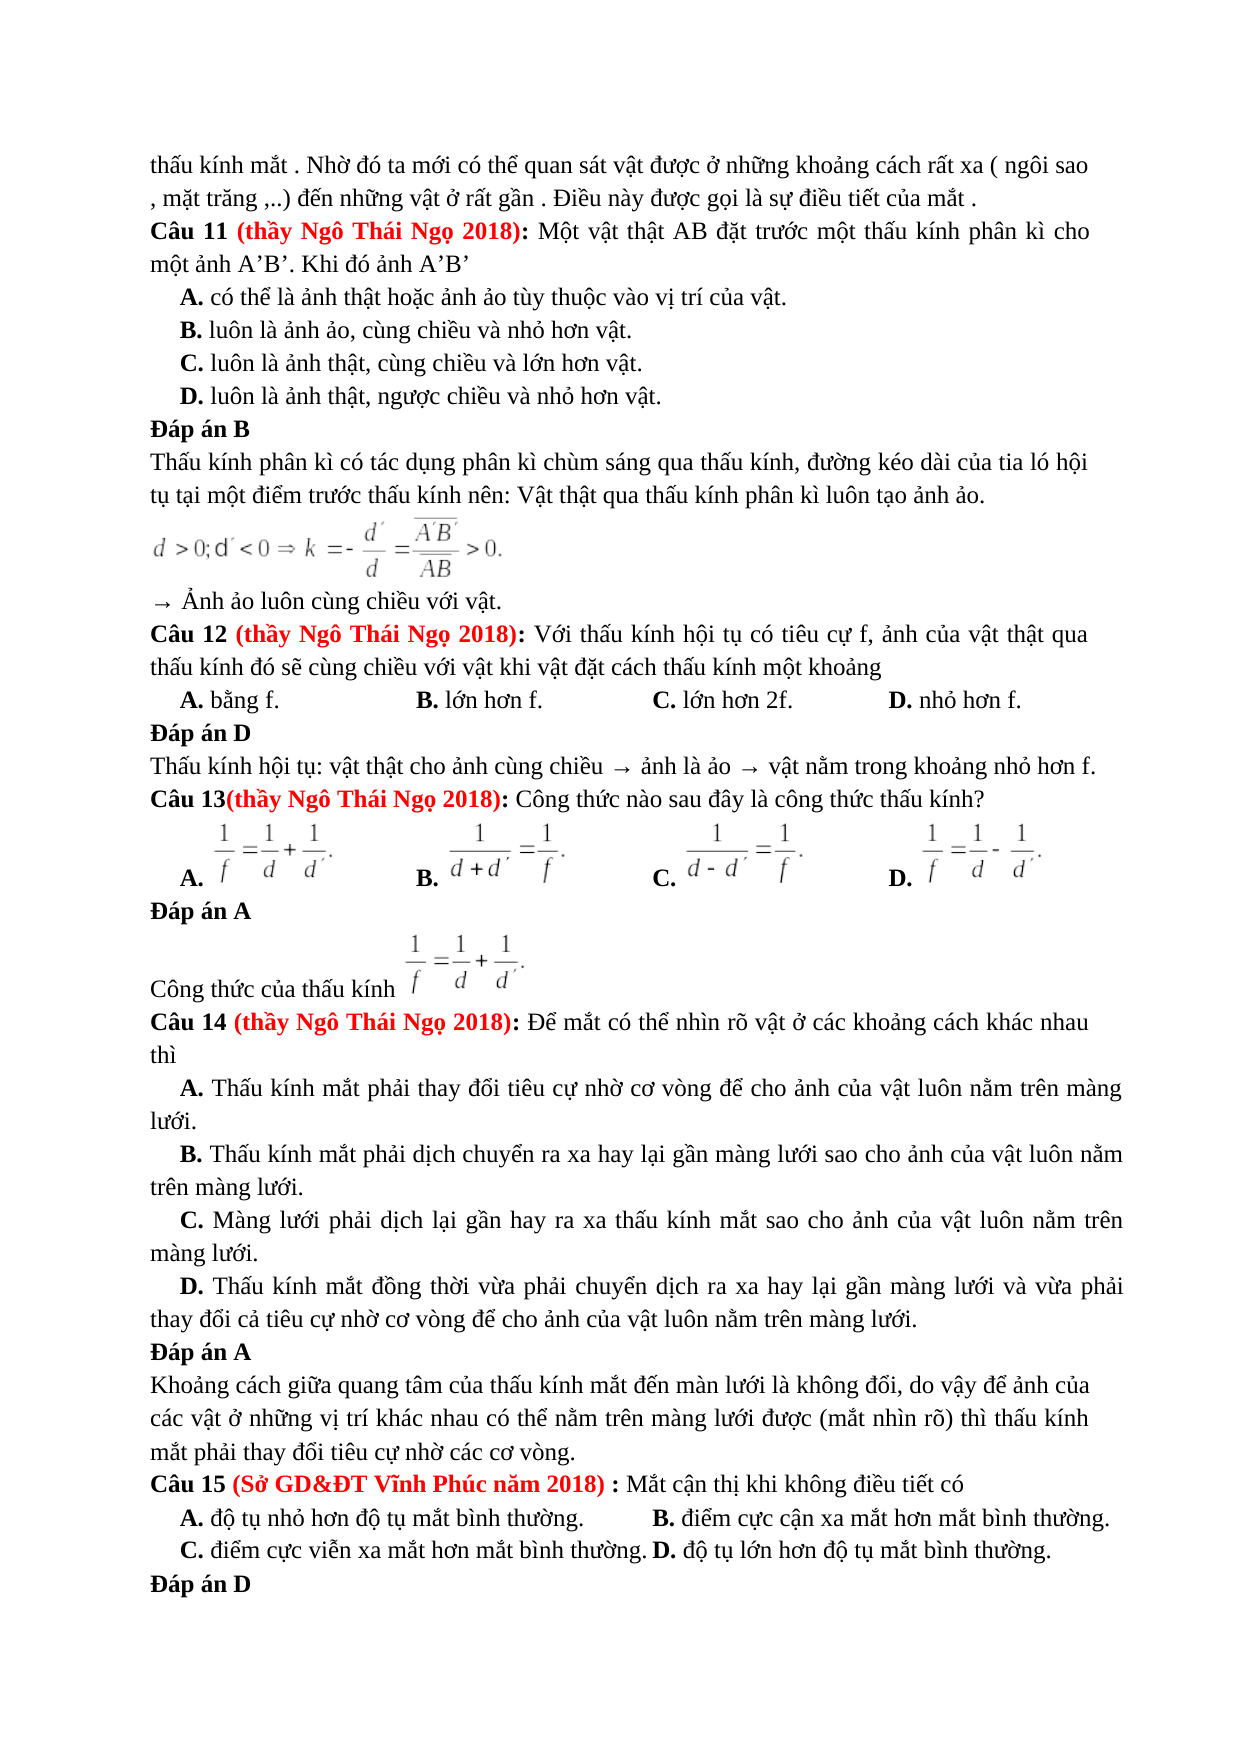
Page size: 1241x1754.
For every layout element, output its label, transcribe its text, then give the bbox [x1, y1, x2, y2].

text Đáp án D [150, 718, 1090, 747]
text → Ảnh ảo luôn cùng chiều với vật. [150, 586, 1090, 615]
text Đáp án D [150, 1569, 1090, 1597]
text Công thức của thấu kính [150, 929, 1090, 1003]
text Thấu kính phân kì có tác dụng phân kì chùm sáng qua thấu kính, đường kéo dài của tia ló hội tụ tại một điểm trước thấu kính nên: Vật thật qua thấu kính phân kì luôn tạo ảnh ảo. [150, 447, 1090, 509]
text C. Màng lưới phải dịch lại gần hay ra xa thấu kính mắt sao cho ảnh của vật luôn nằm trên màng lưới. [150, 1205, 1124, 1267]
text Câu 15 (Sở GD&ĐT Vĩnh Phúc năm 2018) : Mắt cận thị khi không điều tiết có [150, 1469, 1090, 1498]
text A. bằng f. B. lớn hơn f. C. lớn hơn 2f. D. nhỏ hơn f. [150, 685, 1124, 714]
text A. độ tụ nhỏ hơn độ tụ mắt bình thường. B. điểm cực cận xa mắt hơn mắt bình thường. [150, 1503, 1124, 1531]
text A. B. C. D. [150, 817, 1124, 892]
text Đáp án B [150, 414, 1090, 443]
text D. Thấu kính mắt đồng thời vừa phải chuyển dịch ra xa hay lại gần màng lưới và vừa phải thay đổi cả tiêu cự nhờ cơ vòng để cho ảnh của vật luôn nằm trên màng lưới. [150, 1271, 1124, 1333]
text B. luôn là ảnh ảo, cùng chiều và nhỏ hơn vật. [150, 315, 1124, 344]
text B. Thấu kính mắt phải dịch chuyển ra xa hay lại gần màng lưới sao cho ảnh của vật luôn nằm trên màng lưới. [150, 1139, 1124, 1201]
text Đáp án A [150, 896, 1090, 924]
text A. có thể là ảnh thật hoặc ảnh ảo tùy thuộc vào vị trí của vật. [150, 282, 1124, 311]
text C. luôn là ảnh thật, cùng chiều và lớn hơn vật. [150, 348, 1124, 377]
text D. luôn là ảnh thật, ngược chiều và nhỏ hơn vật. [150, 381, 1124, 410]
text Câu 13(thầy Ngô Thái Ngọ 2018): Công thức nào sau đây là công thức thấu kính? [150, 784, 1090, 813]
text A. Thấu kính mắt phải thay đổi tiêu cự nhờ cơ vòng để cho ảnh của vật luôn nằm trên màng lưới. [150, 1073, 1124, 1135]
text Câu 14 (thầy Ngô Thái Ngọ 2018): Để mắt có thể nhìn rõ vật ở các khoảng cách khác nhau thì [150, 1007, 1090, 1069]
text Đáp án A [150, 1337, 1090, 1366]
text Thấu kính hội tụ: vật thật cho ảnh cùng chiều → ảnh là ảo → vật nằm trong khoảng nhỏ hơn f. [150, 751, 1110, 780]
text Câu 12 (thầy Ngô Thái Ngọ 2018): Với thấu kính hội tụ có tiêu cự f, ảnh của vật thật qua thấu kính đó sẽ cùng chiều với vật khi vật đặt cách thấu kính một khoảng [150, 619, 1090, 681]
text Khoảng cách giữa quang tâm của thấu kính mắt đến màn lưới là không đổi, do vậy để ảnh của các vật ở những vị trí khác nhau có thể nằm trên màng lưới được (mắt nhìn rõ) thì thấu kính mắt phải thay đổi tiêu cự nhờ các cơ vòng. [150, 1371, 1090, 1465]
text C. điểm cực viễn xa mắt hơn mắt bình thường. D. độ tụ lớn hơn độ tụ mắt bình thường. [150, 1536, 1124, 1564]
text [150, 150, 1090, 212]
text Câu 11 (thầy Ngô Thái Ngọ 2018): Một vật thật AB đặt trước một thấu kính phân kì cho một ảnh A’B’. Khi đó ảnh A’B’ [150, 216, 1090, 278]
